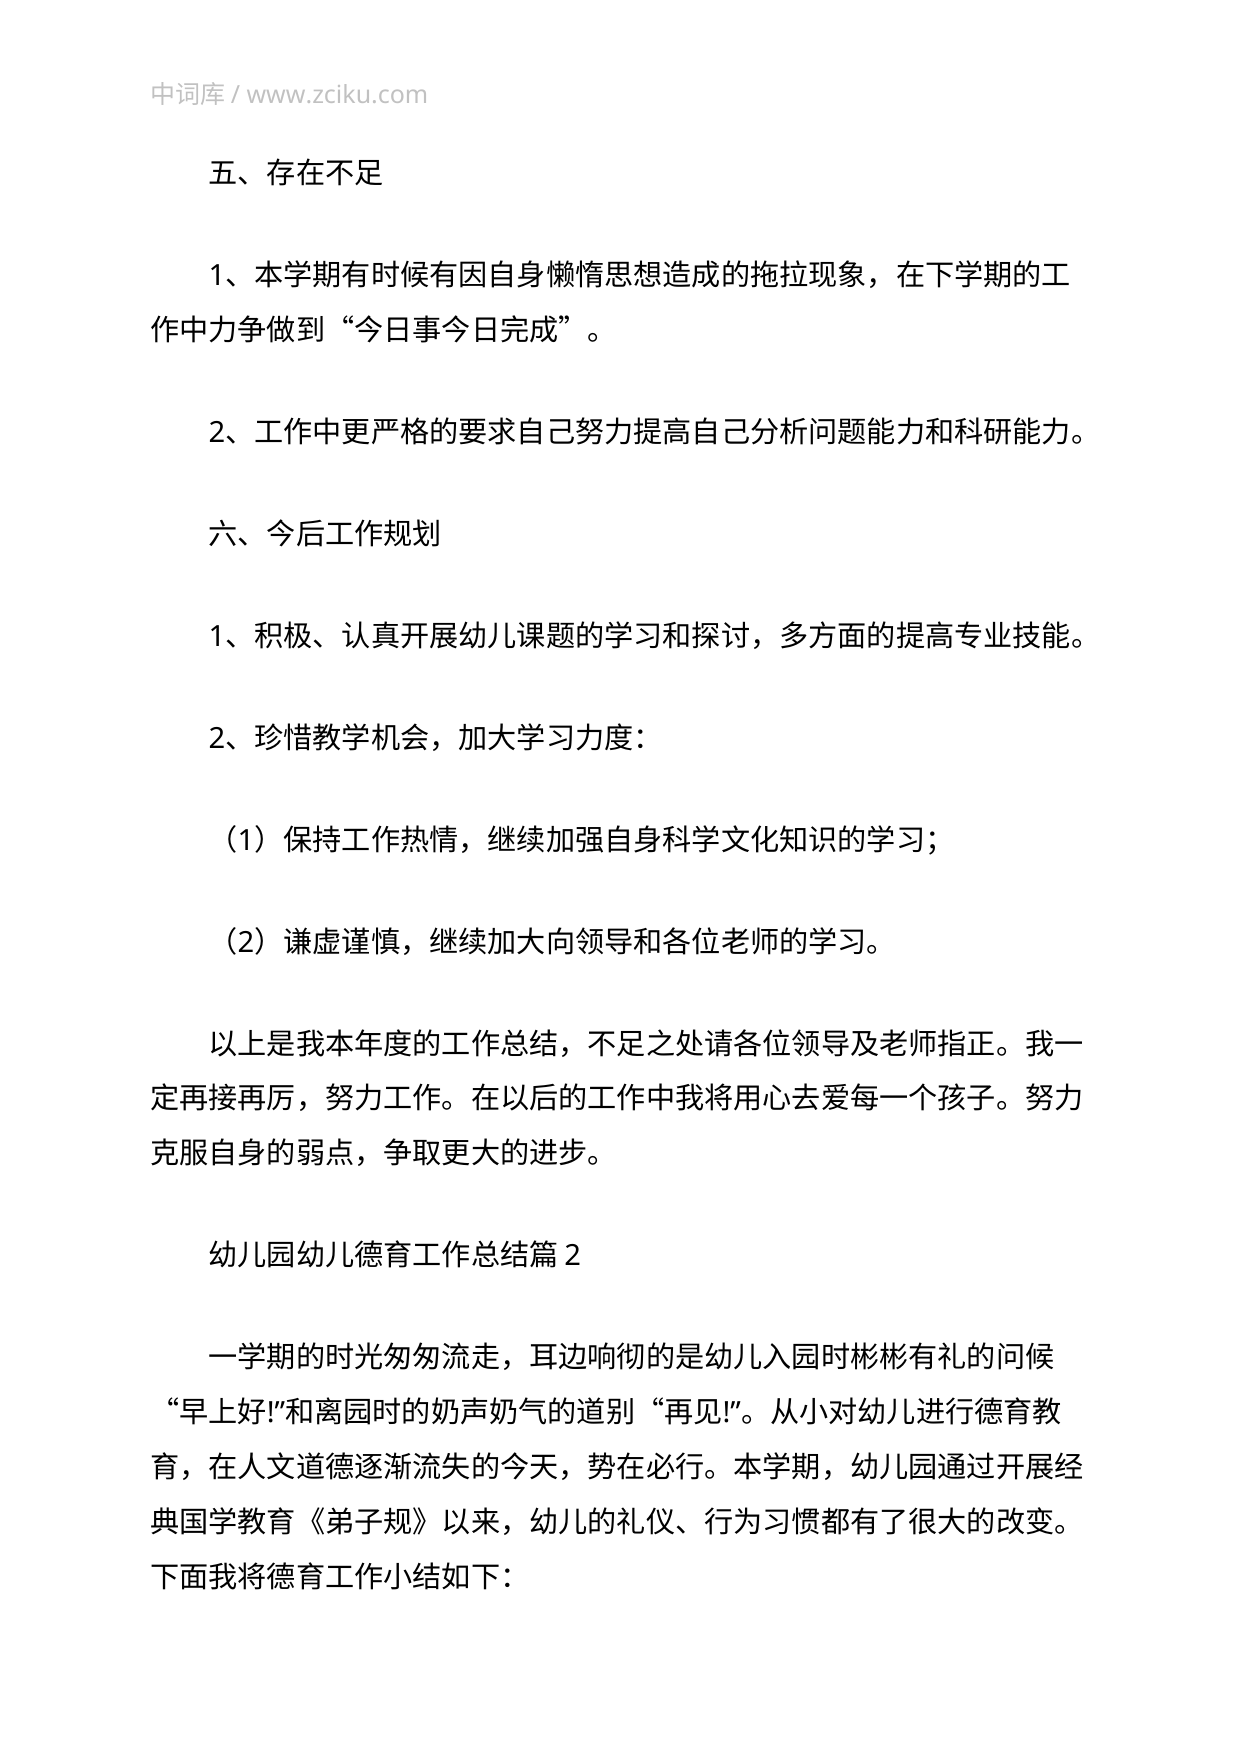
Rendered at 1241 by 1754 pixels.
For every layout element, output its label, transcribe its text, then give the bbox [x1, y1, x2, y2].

text 幼儿园幼儿德育工作总结篇2 [150, 1232, 1090, 1274]
text 2、工作中更严格的要求自己努力提高自己分析问题能力和科研能力。 [150, 408, 1090, 451]
text 六、今后工作规划 [150, 511, 1090, 553]
text 五、存在不足 [150, 150, 1090, 192]
text 2、珍惜教学机会，加大学习力度： [150, 714, 1090, 757]
text （1）保持工作热情，继续加强自身科学文化知识的学习； [150, 816, 1090, 859]
text （2）谦虚谨慎，继续加大向领导和各位老师的学习。 [150, 918, 1090, 961]
text 以上是我本年度的工作总结，不足之处请各位领导及老师指正。我一定再接再厉，努力工作。在以后的工作中我将用心去爱每一个孩子。努力克服自身的弱点，争取更大的进步。 [150, 1020, 1090, 1172]
text 1、本学期有时候有因自身懒惰思想造成的拖拉现象，在下学期的工作中力争做到“今日事今日完成”。 [150, 252, 1090, 349]
text 1、积极、认真开展幼儿课题的学习和探讨，多方面的提高专业技能。 [150, 612, 1090, 655]
text 一学期的时光匆匆流走，耳边响彻的是幼儿入园时彬彬有礼的问候“早上好!”和离园时的奶声奶气的道别“再见!”。从小对幼儿进行德育教育，在人文道德逐渐流失的今天，势在必行。本学期，幼儿园通过开展经典国学教育《弟子规》以来，幼儿的礼仪、行为习惯都有了很大的改变。下面我将德育工作小结如下： [150, 1334, 1090, 1596]
